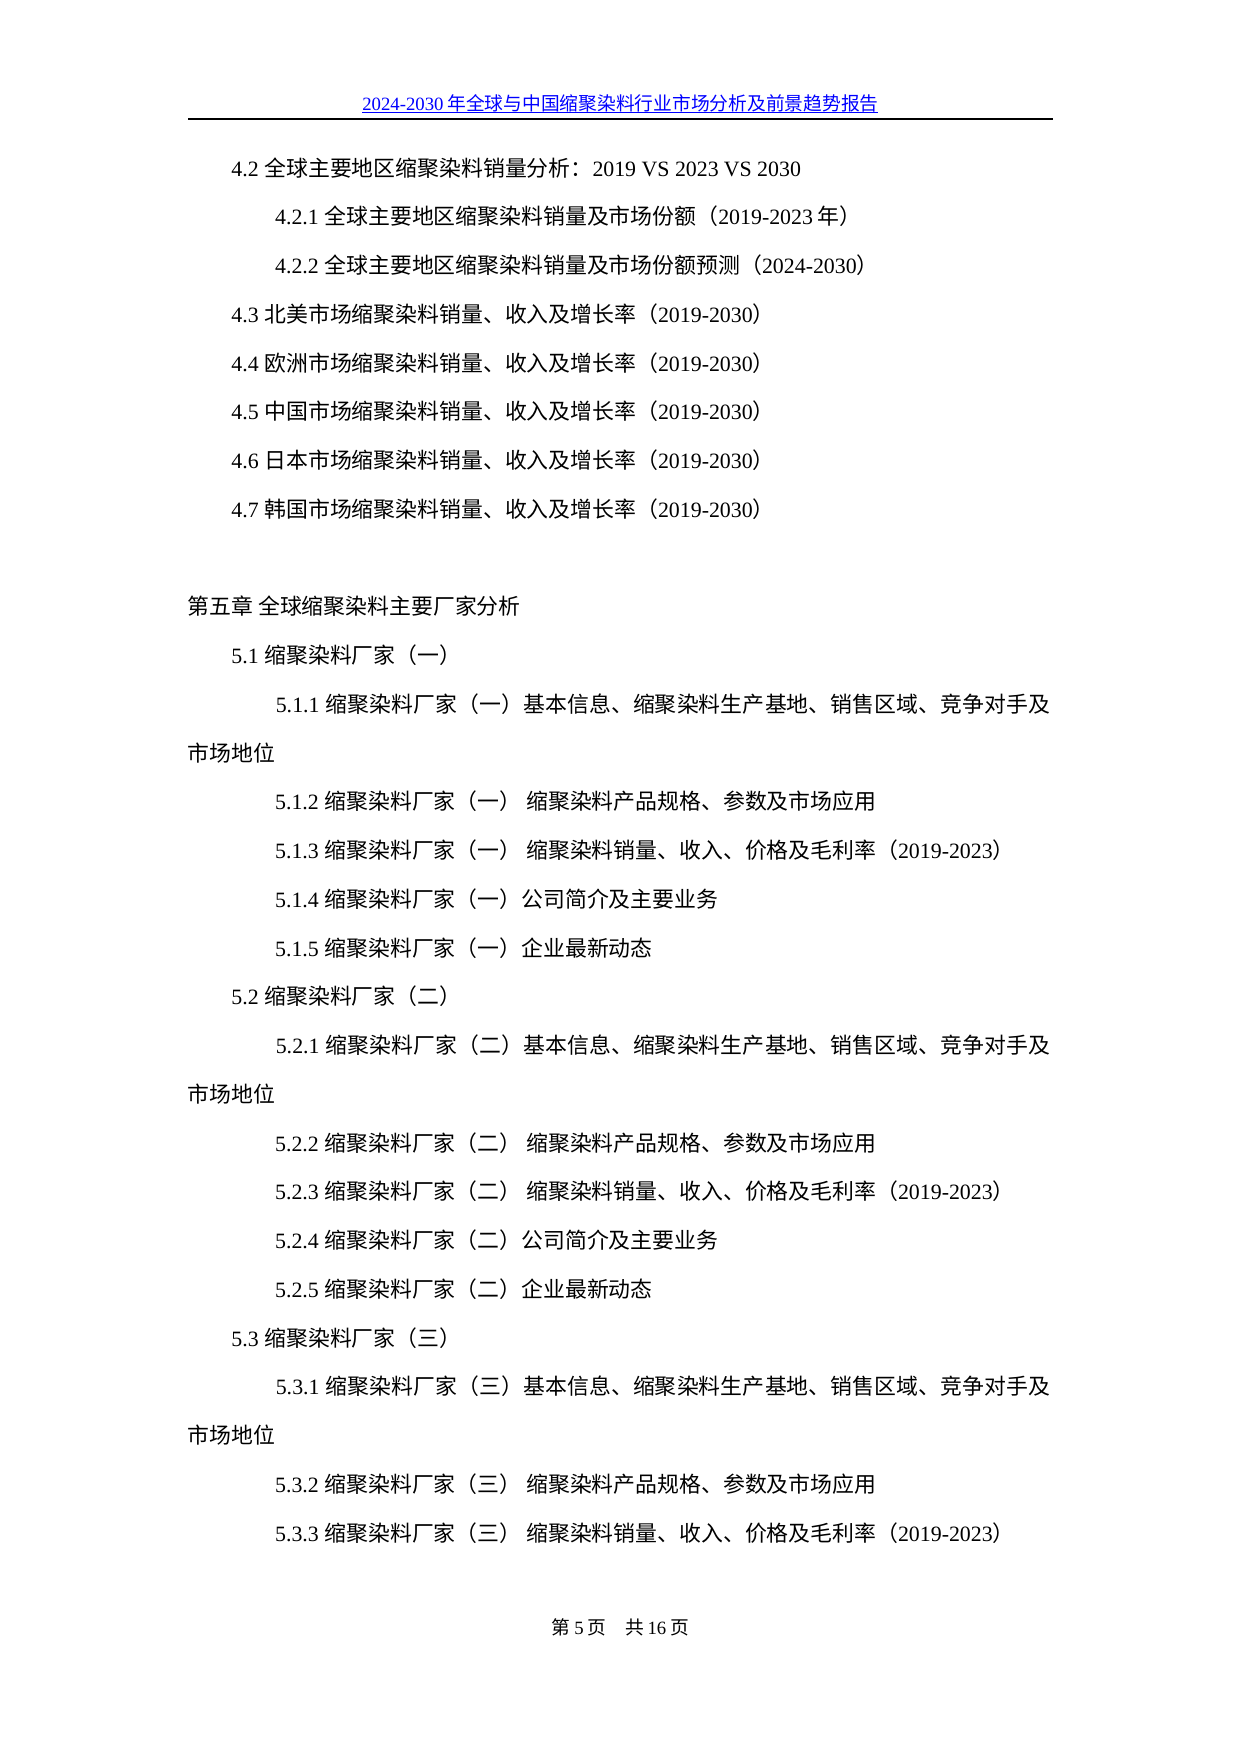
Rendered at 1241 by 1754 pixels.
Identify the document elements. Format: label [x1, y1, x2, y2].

text [187, 150, 1053, 1548]
